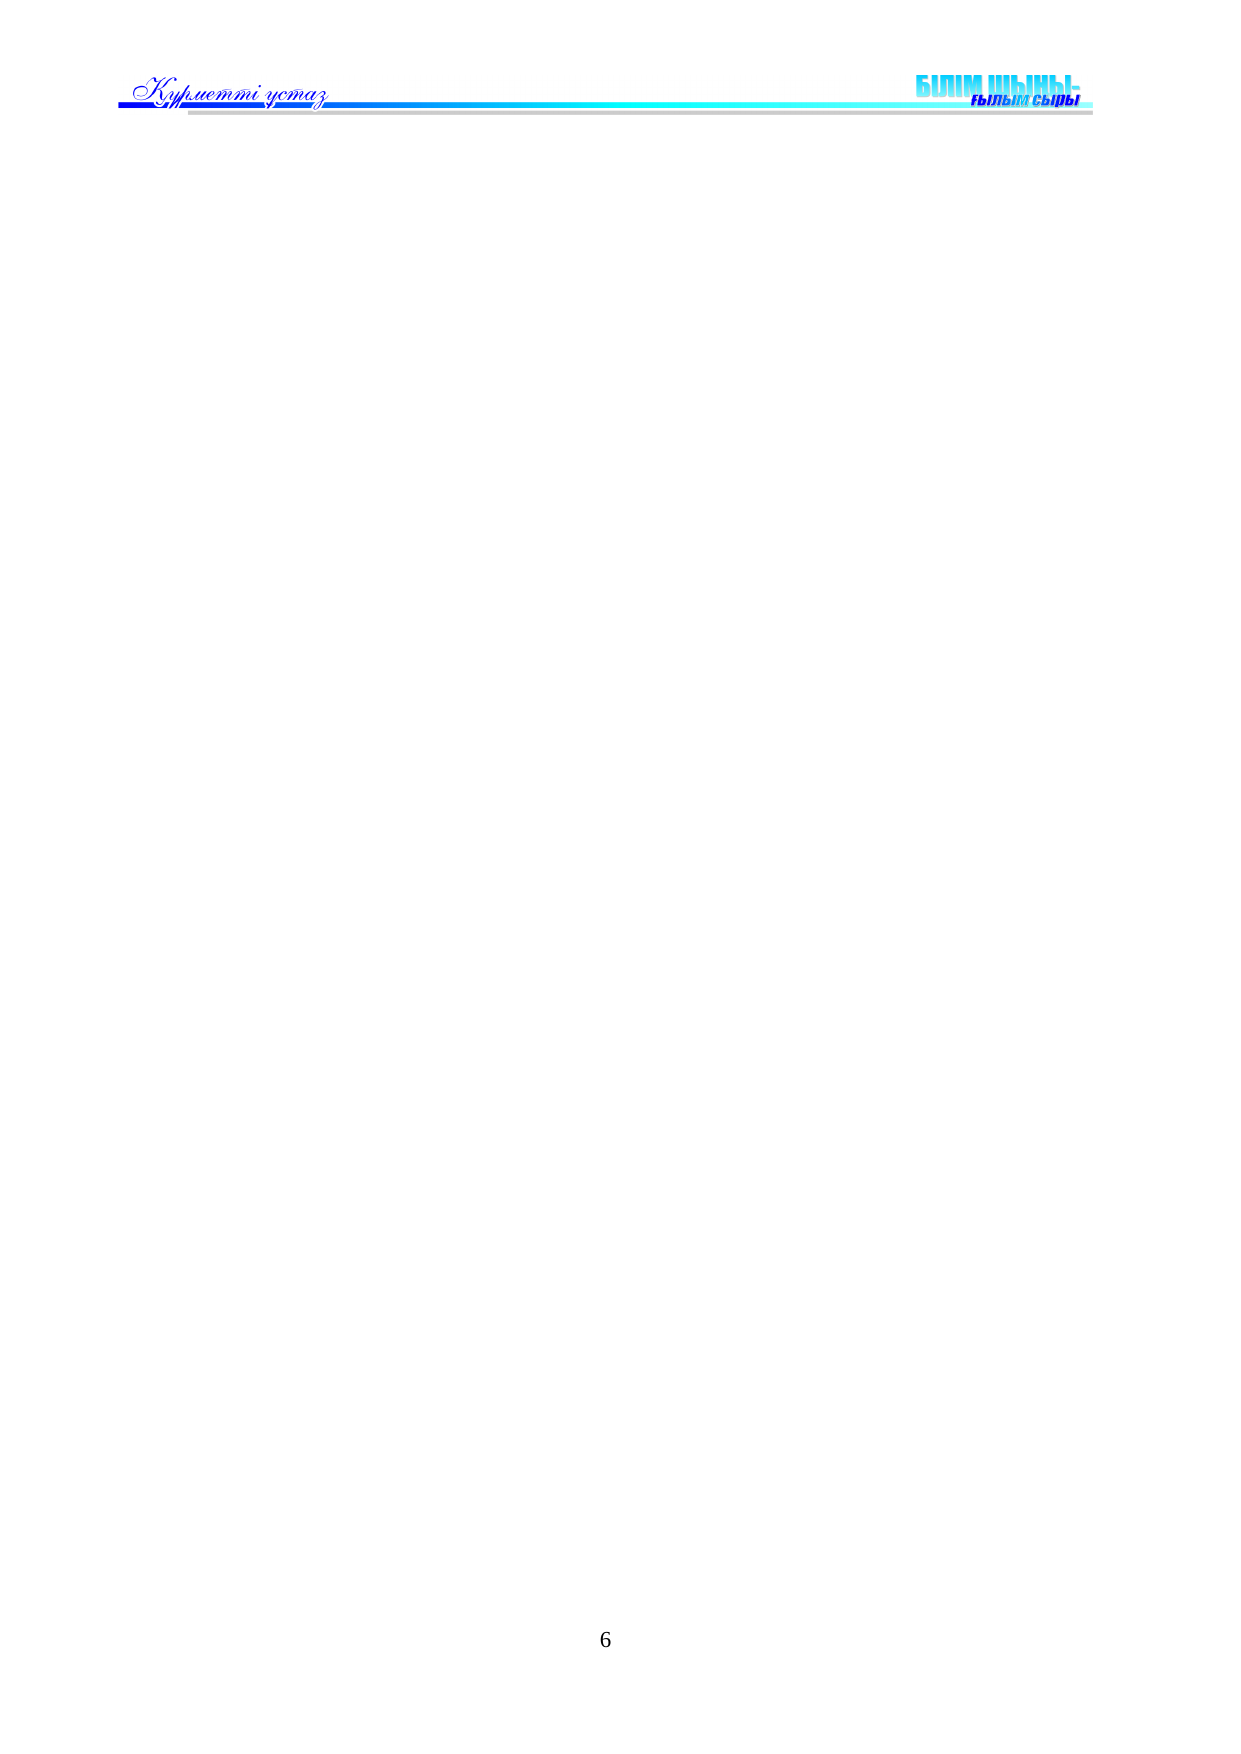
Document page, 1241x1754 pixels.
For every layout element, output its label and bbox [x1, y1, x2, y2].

picture [118, 75, 1093, 115]
